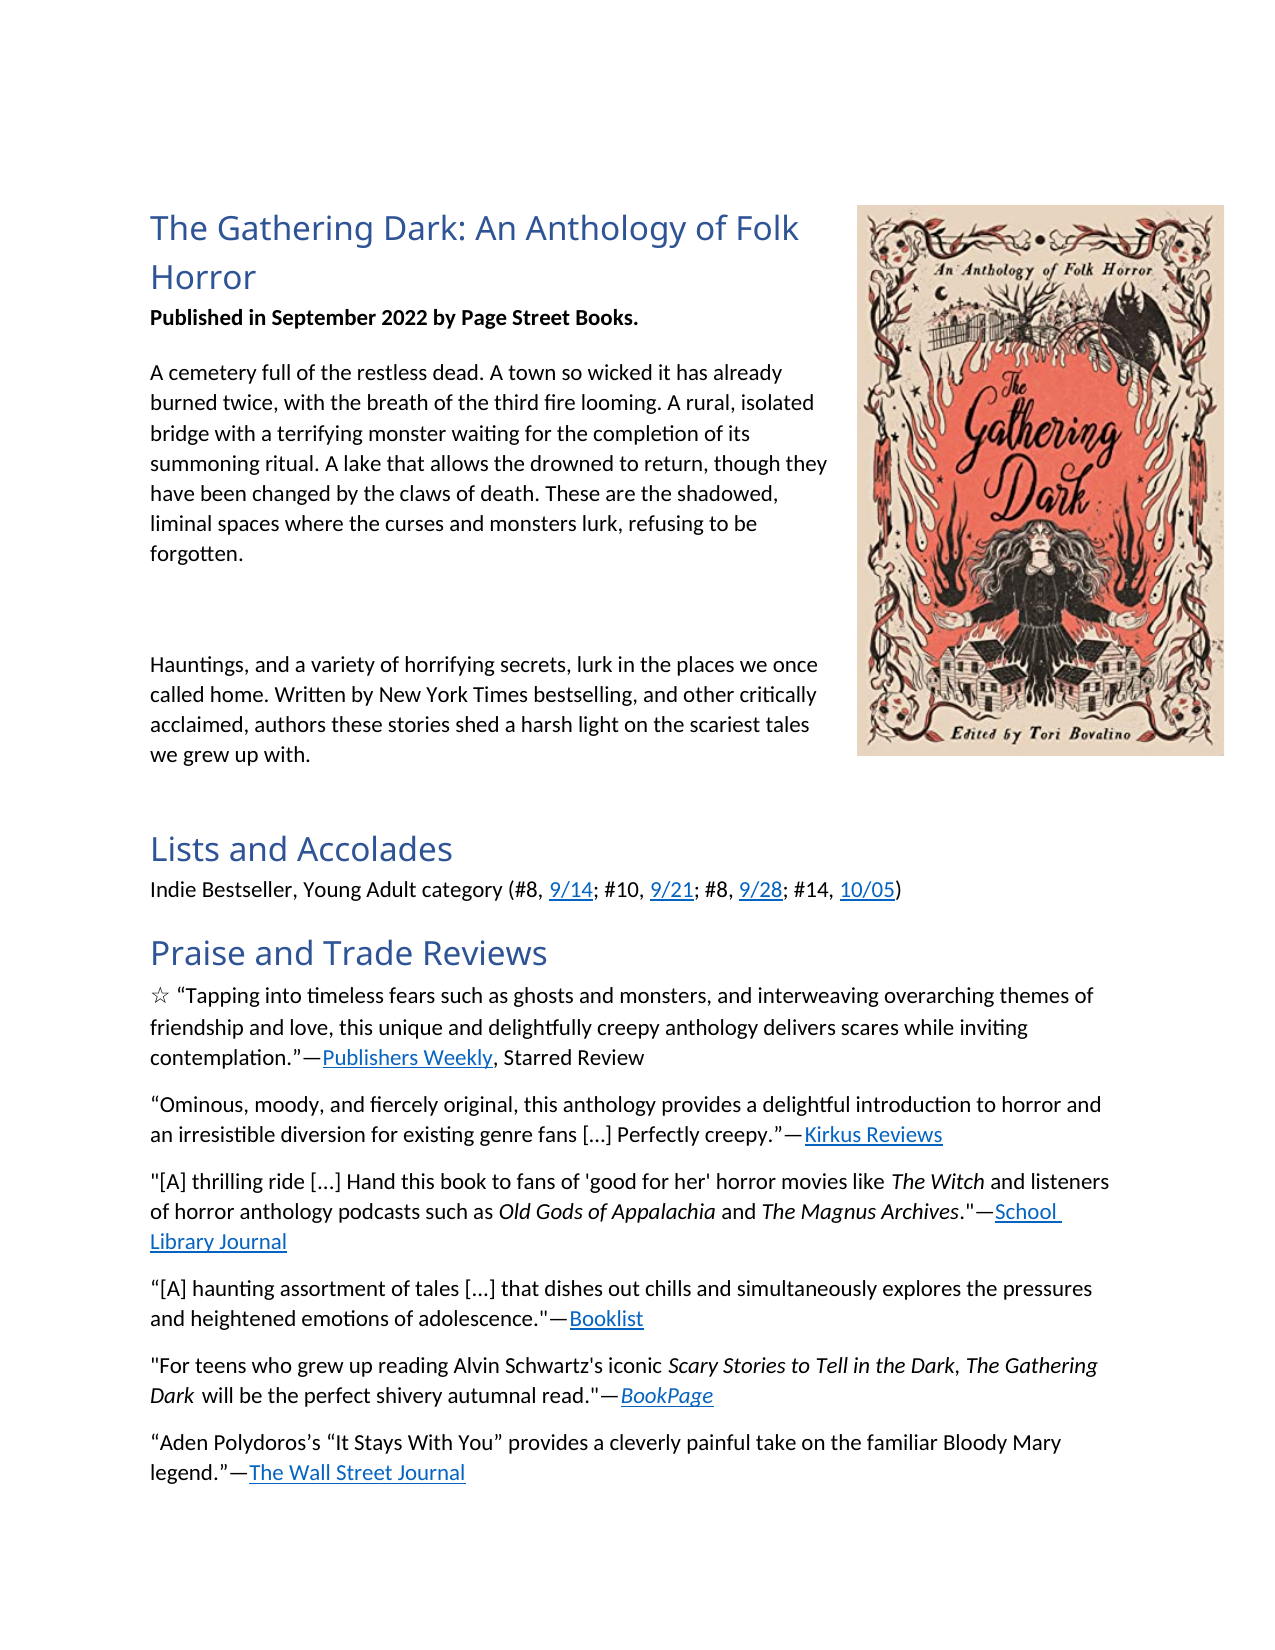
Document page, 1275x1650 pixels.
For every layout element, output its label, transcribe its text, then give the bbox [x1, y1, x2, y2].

subtitle Lists and Accolades [150, 826, 1125, 871]
text “Aden Polydoros’s “It Stays With You” provides a cleverly painful take on the familiar Bloody Mary legend.”—The Wall Street Journal [150, 1428, 1125, 1486]
text Indie Bestseller, Young Adult category (#8, 9/14; #10, 9/21; #8, 9/28; #14, 10/05) [150, 875, 1125, 903]
text “[A] haunting assortment of tales [...] that dishes out chills and simultaneously explores the pressures and heightened emotions of adolescence."—Booklist [150, 1274, 1125, 1332]
subtitle Praise and Trade Reviews [150, 930, 1125, 976]
text “Ominous, moody, and fiercely original, this anthology provides a delightful introduction to horror and an irresistible diversion for existing genre fans […] Perfectly creepy.”—Kirkus Reviews [150, 1090, 1125, 1148]
subtitle A cemetery full of the restless dead. A town so wicked it has already burned twice, with the breath of the third fire looming. A rural, isolated bridge with a terrifying monster waiting for the completion of its summoning ritual. A lake that allows the drowned to return, though they have been changed by the claws of death. These are the shadowed, liminal spaces where the curses and monsters lurk, refusing to be forgotten. [150, 358, 857, 568]
text Published in September 2022 by Page Street Books. [150, 303, 857, 331]
picture [857, 205, 1225, 756]
subtitle Hauntings, and a variety of horrifying secrets, lurk in the places we once called home. Written by New York Times bestselling, and other critically acclaimed, authors these stories shed a harsh light on the scariest tales we grew up with. [150, 650, 1125, 769]
subtitle The Gathering Dark: An Anthology of Folk Horror [150, 205, 857, 299]
text "For teens who grew up reading Alvin Schwartz's iconic Scary Stories to Tell in the Dark, The Gathering Dark will be the perfect shivery autumnal read."—BookPage [150, 1351, 1125, 1409]
text "[A] thrilling ride [...] Hand this book to fans of 'good for her' horror movies like The Witch and listeners of horror anthology podcasts such as Old Gods of Appalachia and The Magnus Archives."—School Library Journal [150, 1167, 1125, 1255]
text ☆ “Tapping into timeless fears such as ghosts and monsters, and interweaving overarching themes of friendship and love, this unique and delightfully creepy anthology delivers scares while inviting contemplation.”—Publishers Weekly, Starred Review [150, 979, 1125, 1071]
